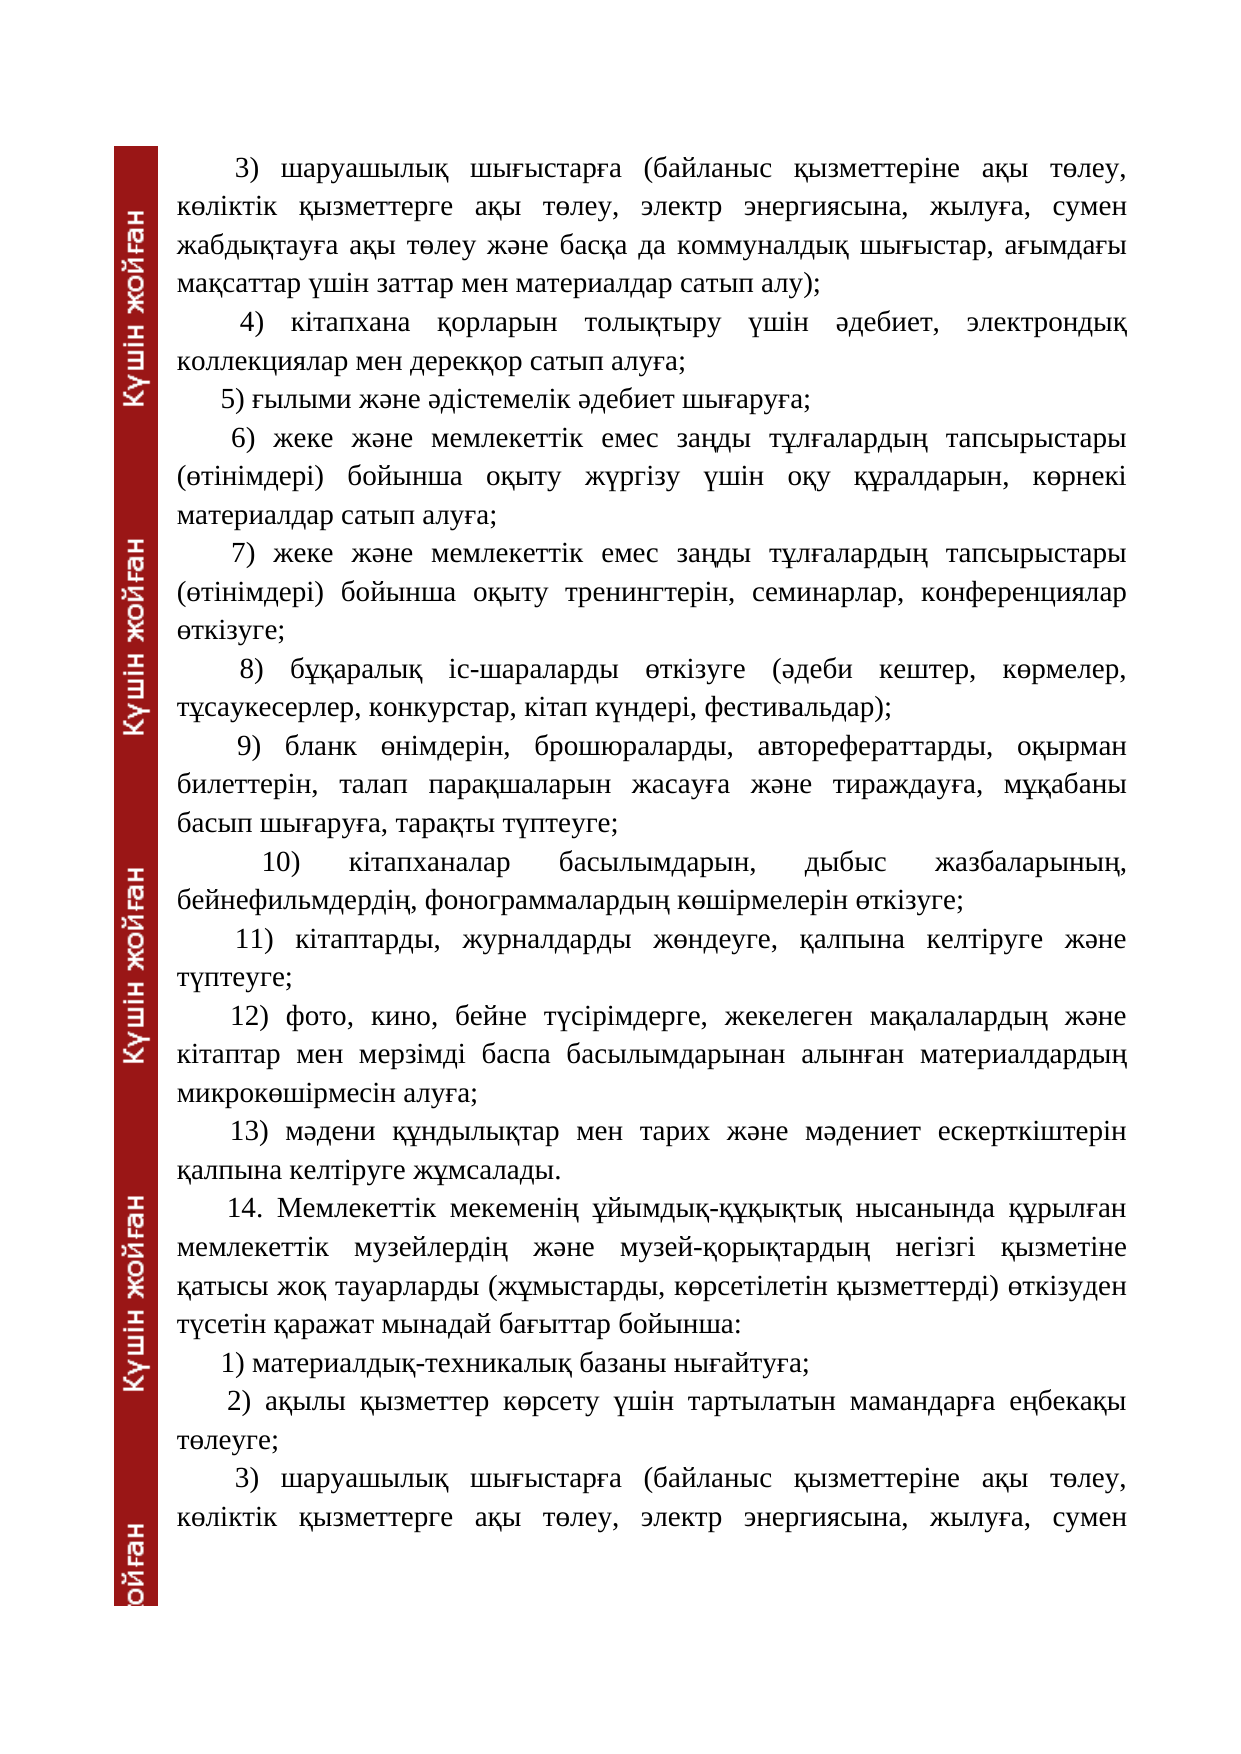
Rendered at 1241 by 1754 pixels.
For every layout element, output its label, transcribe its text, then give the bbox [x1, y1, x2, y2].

text 7) жеке және мемлекеттік емес заңды тұлғалардың тапсырыстары (өтінімдері) бойынша оқыту тренингтерін, семинарлар, конференциялар өткізуге; [112, 535, 1128, 646]
text 5) ғылыми және әдістемелік әдебиет шығаруға; [112, 381, 1128, 415]
text 9) бланк өнімдерін, брошюраларды, авторефераттарды, оқырман билеттерін, талап парақшаларын жасауға және тираждауға, мұқабаны басып шығаруға, тарақты түптеуге; [112, 728, 1128, 839]
picture [114, 376, 158, 381]
picture [114, 530, 158, 535]
picture [114, 1186, 158, 1191]
text 1) материалдық-техникалық базаны нығайтуға; [112, 1345, 1128, 1378]
text 6) жеке және мемлекеттік емес заңды тұлғалардың тапсырыстары (өтінімдері) бойынша оқыту жүргізу үшін оқу құралдарын, көрнекі материалдар сатып алуға; [112, 420, 1128, 530]
picture [114, 1378, 158, 1383]
text 8) бұқаралық іс-шараларды өткізуге (әдеби кештер, көрмелер, тұсаукесерлер, конкурстар, кітап күндері, фестивальдар); [112, 651, 1128, 723]
picture [114, 646, 158, 651]
picture [114, 993, 158, 998]
text 12) фото, кино, бейне түсірімдерге, жекелеген мақалалардың және кітаптар мен мерзімді баспа басылымдарынан алынған материалдардың микрокөшірмесін алуға; [112, 998, 1128, 1108]
text 11) кітаптарды, журналдарды жөндеуге, қалпына келтіруге және түптеуге; [112, 921, 1128, 993]
picture [114, 1340, 158, 1345]
text 10) кітапханалар басылымдарын, дыбыс жазбаларының, бейнефильмдердің, фонограммалардың көшірмелерін өткізуге; [112, 844, 1128, 916]
text 2) ақылы қызметтер көрсету үшін тартылатын мамандарға еңбекақы төлеуге; [112, 1383, 1128, 1455]
text 13) мәдени құндылықтар мен тарих және мәдениет ескерткіштерін қалпына келтіруге жұмсалады. [112, 1113, 1128, 1186]
picture [114, 1455, 158, 1460]
text 14. Мемлекеттік мекеменің ұйымдық-құқықтық нысанында құрылған мемлекеттік музейлердің және музей-қорықтардың негізгі қызметіне қатысы жоқ тауарларды (жұмыстарды, көрсетілетін қызметтерді) өткізуден түсетін қаражат мынадай бағыттар бойынша: [112, 1191, 1128, 1340]
picture [114, 415, 158, 420]
picture [114, 1108, 158, 1113]
picture [114, 839, 158, 844]
text 4) кітапхана қорларын толықтыру үшін әдебиет, электрондық коллекциялар мен дерекқор сатып алуға; [112, 304, 1128, 376]
picture [114, 1532, 158, 1606]
picture [114, 916, 158, 921]
picture [114, 299, 158, 304]
picture [114, 146, 158, 150]
picture [114, 723, 158, 728]
